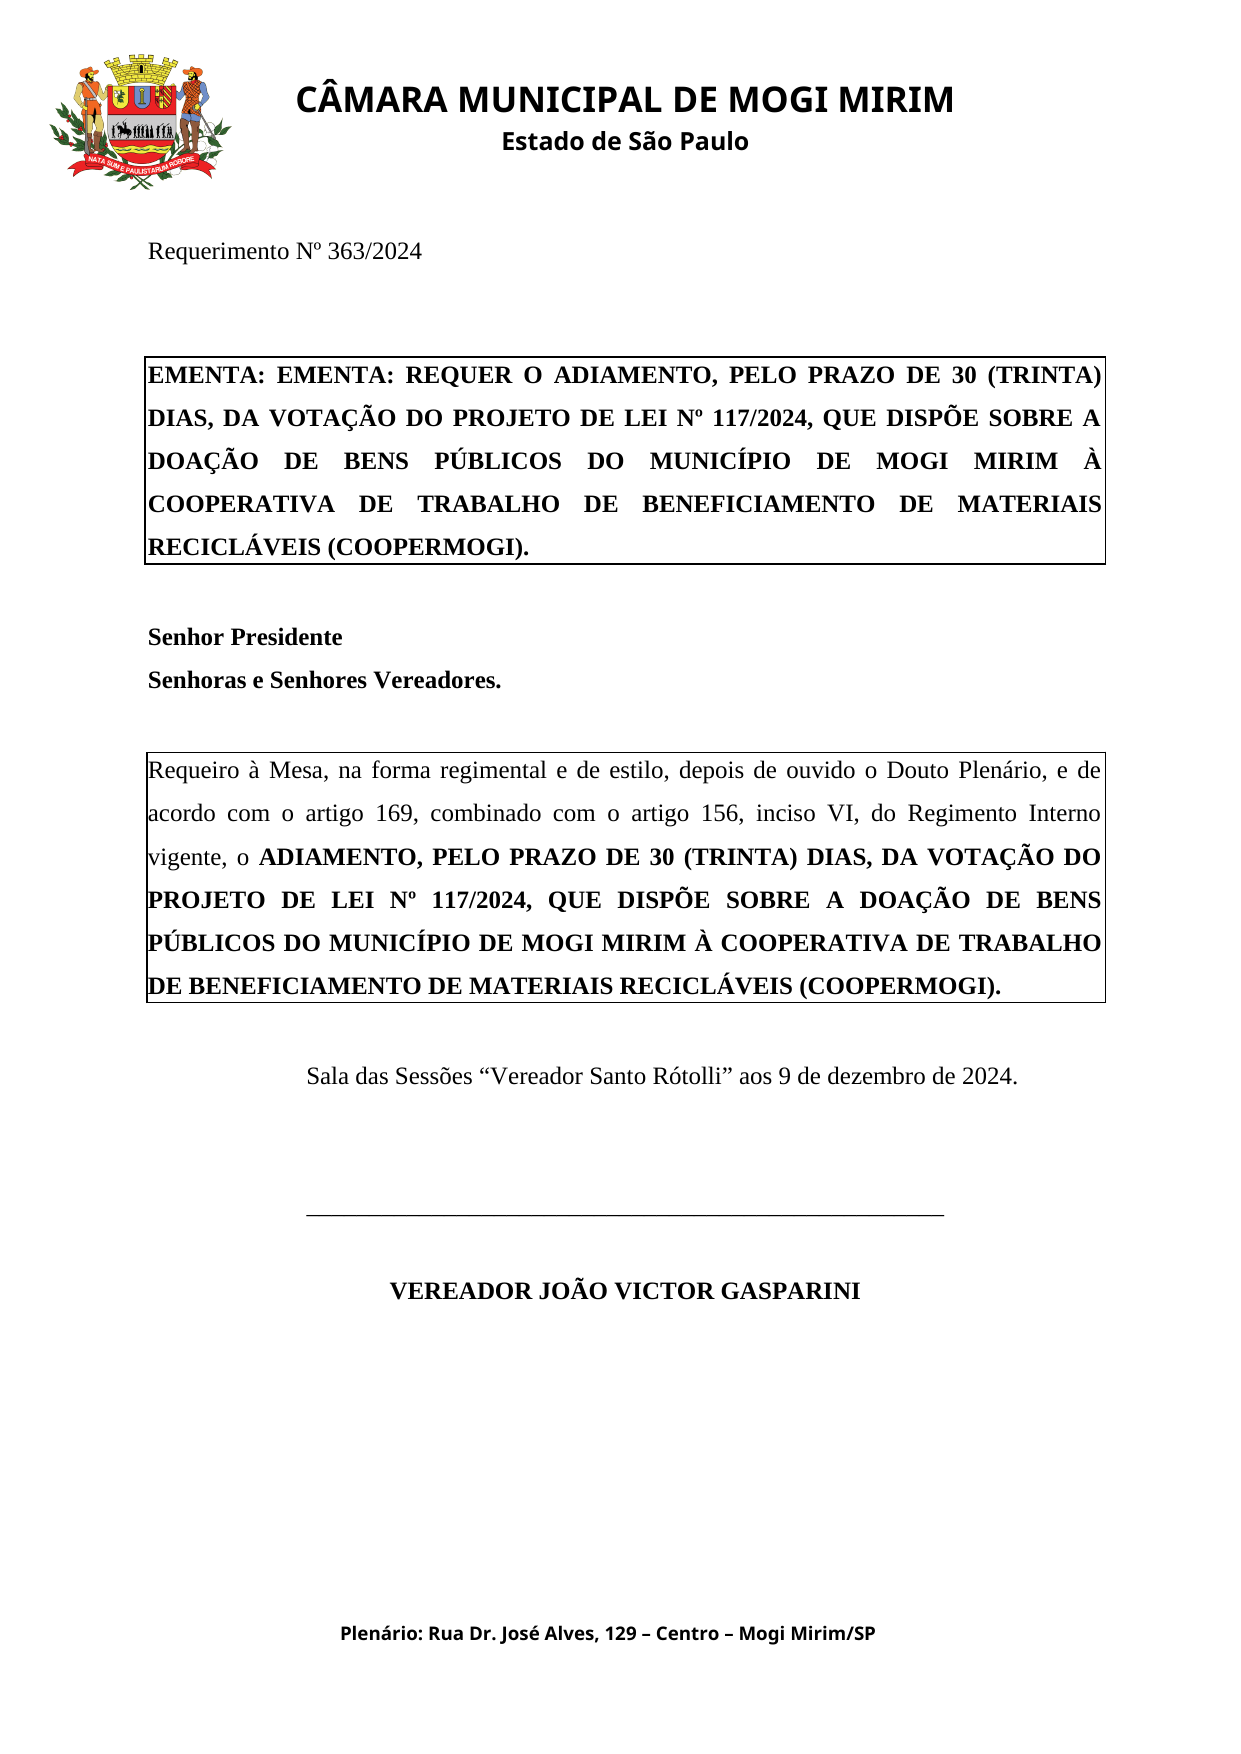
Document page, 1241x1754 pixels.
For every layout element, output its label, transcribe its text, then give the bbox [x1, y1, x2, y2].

text Requeiro à Mesa, na forma regimental e de estilo, depois de ouvido o Douto Plenário, e de acordo com o artigo 169, combinado com o artigo 156, inciso VI, do Regimento Interno vigente, o ADIAMENTO, PELO PRAZO DE 30 (TRINTA) DIAS, DA VOTAÇÃO DO PROJETO DE LEI Nº 117/2024, QUE DISPÕE SOBRE A DOAÇÃO DE BENS PÚBLICOS DO MUNICÍPIO DE MOGI MIRIM À COOPERATIVA DE TRABALHO DE BENEFICIAMENTO DE MATERIAIS RECICLÁVEIS (COOPERMOGI). [148, 753, 1105, 1002]
text VEREADOR JOÃO VICTOR GASPARINI [148, 1276, 1103, 1305]
picture [26, 42, 253, 202]
text ___________________________________________________ [148, 1190, 1103, 1219]
text Sala das Sessões “Vereador Santo Rótolli” aos 9 de dezembro de 2024. [148, 1061, 1103, 1089]
text Requerimento Nº 363/2024 [148, 236, 1103, 265]
text Senhor Presidente [148, 622, 1103, 651]
text EMENTA: EMENTA: REQUER O ADIAMENTO, PELO PRAZO DE 30 (TRINTA) DIAS, DA VOTAÇÃO DO PROJETO DE LEI Nº 117/2024, QUE DISPÕE SOBRE A DOAÇÃO DE BENS PÚBLICOS DO MUNICÍPIO DE MOGI MIRIM À COOPERATIVA DE TRABALHO DE BENEFICIAMENTO DE MATERIAIS RECICLÁVEIS (COOPERMOGI). [146, 358, 1105, 563]
text Senhoras e Senhores Vereadores. [148, 665, 1103, 694]
